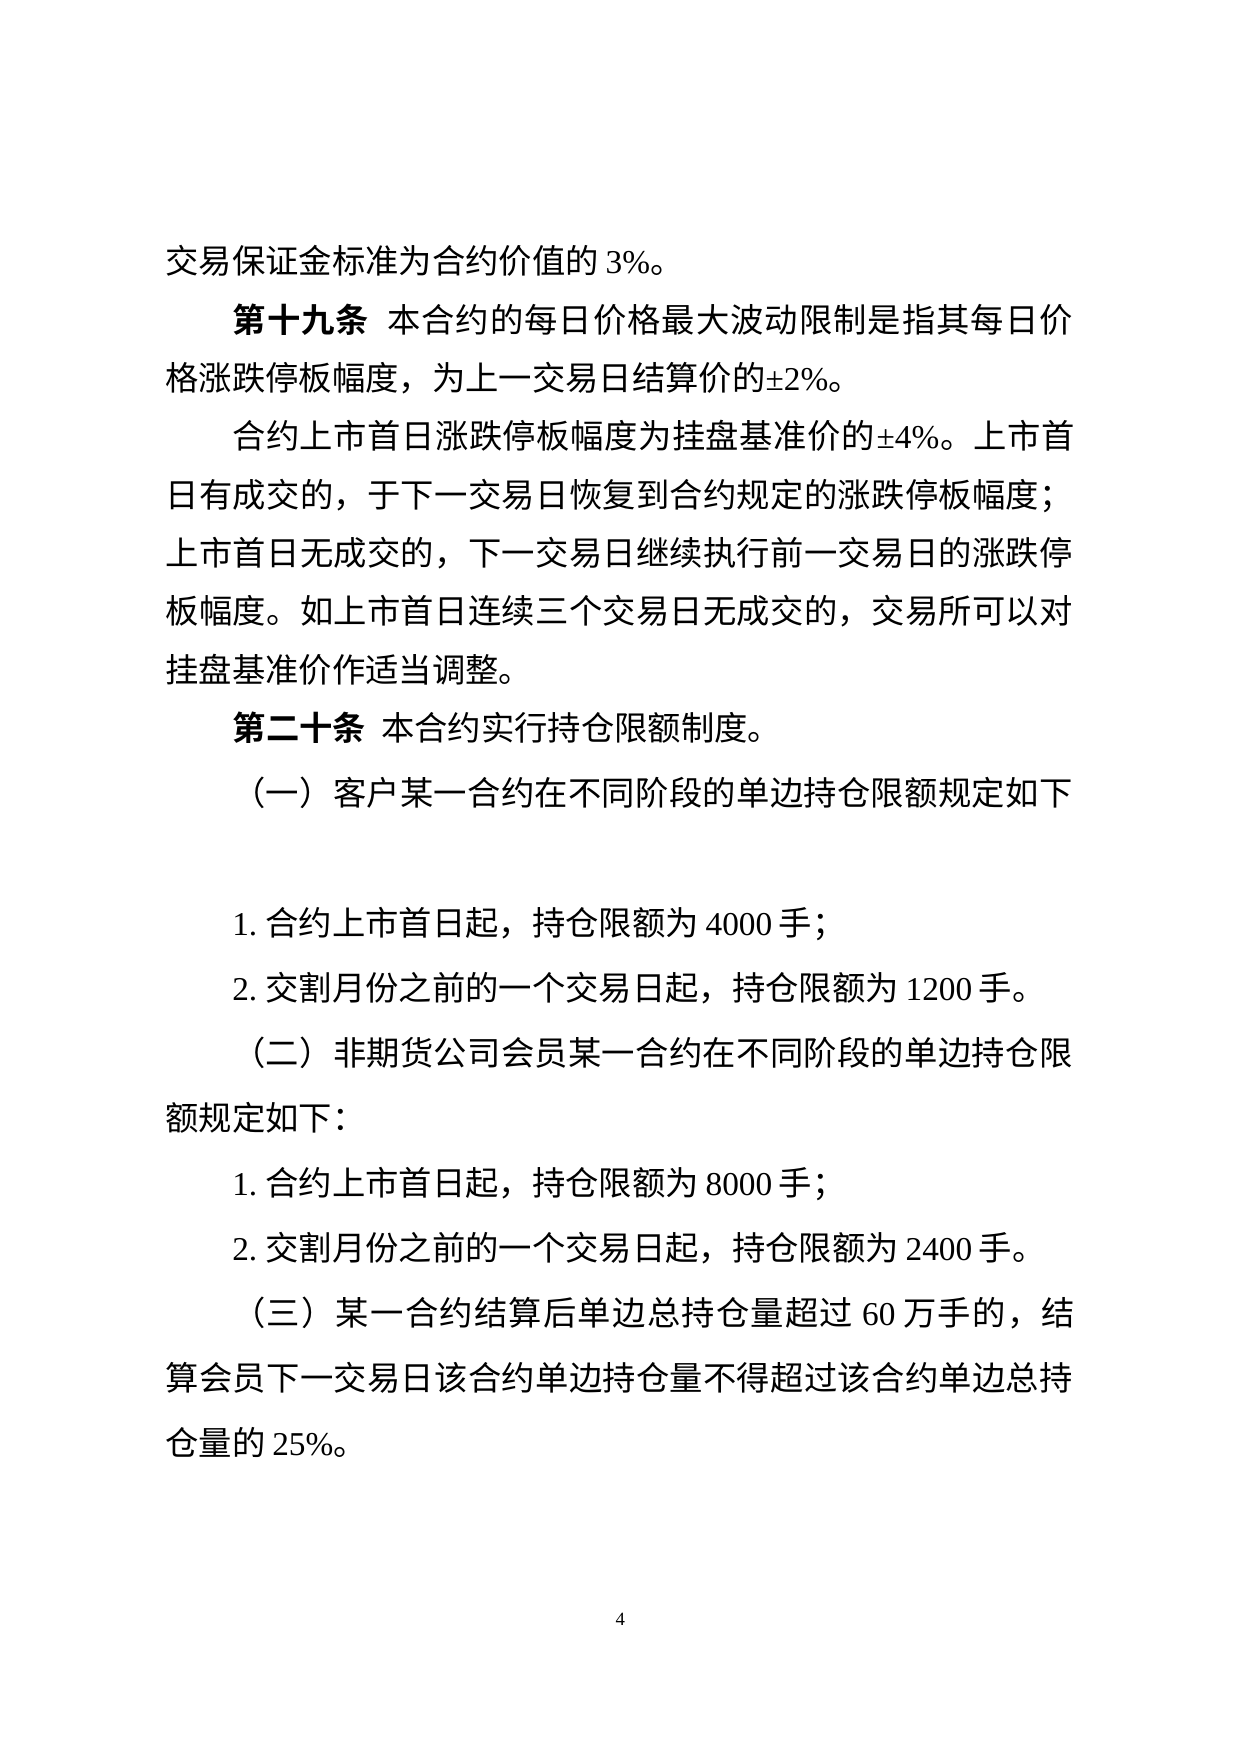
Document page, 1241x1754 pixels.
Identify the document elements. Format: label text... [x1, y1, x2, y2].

text 2. 交割月份之前的一个交易日起，持仓限额为1200手。 [165, 954, 1075, 1019]
text （一）客户某一合约在不同阶段的单边持仓限额规定如下： [165, 759, 1075, 889]
text （三）某一合约结算后单边总持仓量超过60万手的，结算会员下一交易日该合约单边持仓量不得超过该合约单边总持仓量的25%。 [165, 1279, 1075, 1474]
text 第二十条 本合约实行持仓限额制度。 [165, 694, 1075, 759]
text 1. 合约上市首日起，持仓限额为8000手； [165, 1149, 1075, 1214]
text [165, 227, 1075, 285]
text 1. 合约上市首日起，持仓限额为4000手； [165, 889, 1075, 954]
text 2. 交割月份之前的一个交易日起，持仓限额为2400手。 [165, 1214, 1075, 1279]
text （二）非期货公司会员某一合约在不同阶段的单边持仓限额规定如下： [165, 1019, 1075, 1149]
text 合约上市首日涨跌停板幅度为挂盘基准价的±4%。上市首日有成交的，于下一交易日恢复到合约规定的涨跌停板幅度；上市首日无成交的，下一交易日继续执行前一交易日的涨跌停板幅度。如上市首日连续三个交易日无成交的，交易所可以对挂盘基准价作适当调整。 [165, 402, 1075, 694]
text 第十九条 本合约的每日价格最大波动限制是指其每日价格涨跌停板幅度，为上一交易日结算价的±2%。 [165, 285, 1075, 402]
